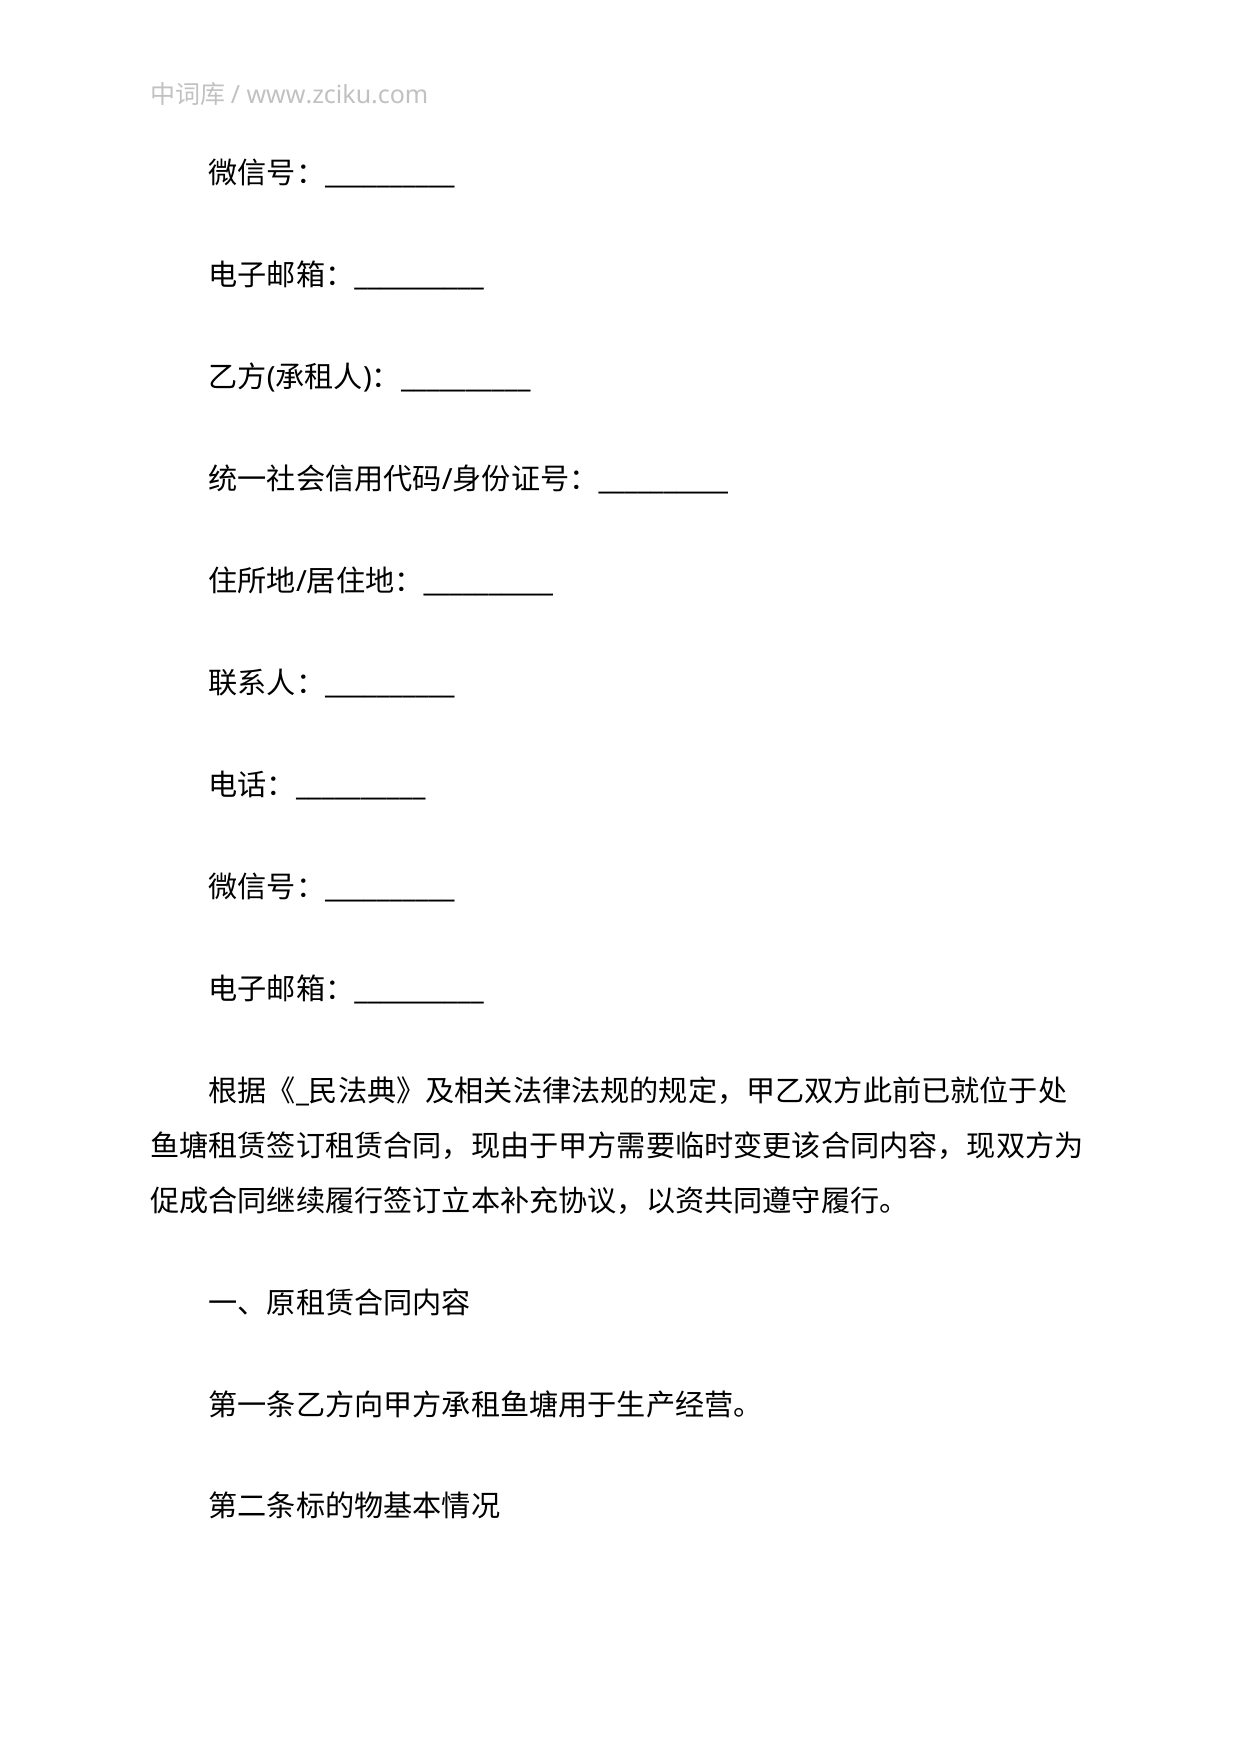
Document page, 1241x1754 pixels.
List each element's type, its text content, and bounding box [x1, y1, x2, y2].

text 微信号：__________ [150, 150, 1090, 192]
text 统一社会信用代码/身份证号：__________ [150, 456, 1090, 498]
text 第一条乙方向甲方承租鱼塘用于生产经营。 [150, 1381, 1090, 1423]
text 电子邮箱：__________ [150, 966, 1090, 1008]
text 微信号：__________ [150, 864, 1090, 906]
text 联系人：__________ [150, 660, 1090, 702]
text 电子邮箱：__________ [150, 252, 1090, 294]
text 第二条标的物基本情况 [150, 1483, 1090, 1525]
text 一、原租赁合同内容 [150, 1279, 1090, 1322]
text 根据《_民法典》及相关法律法规的规定，甲乙双方此前已就位于处鱼塘租赁签订租赁合同，现由于甲方需要临时变更该合同内容，现双方为促成合同继续履行签订立本补充协议，以资共同遵守履行。 [150, 1068, 1090, 1220]
text 电话：__________ [150, 762, 1090, 804]
text 住所地/居住地：__________ [150, 558, 1090, 600]
text 乙方(承租人)：__________ [150, 354, 1090, 396]
